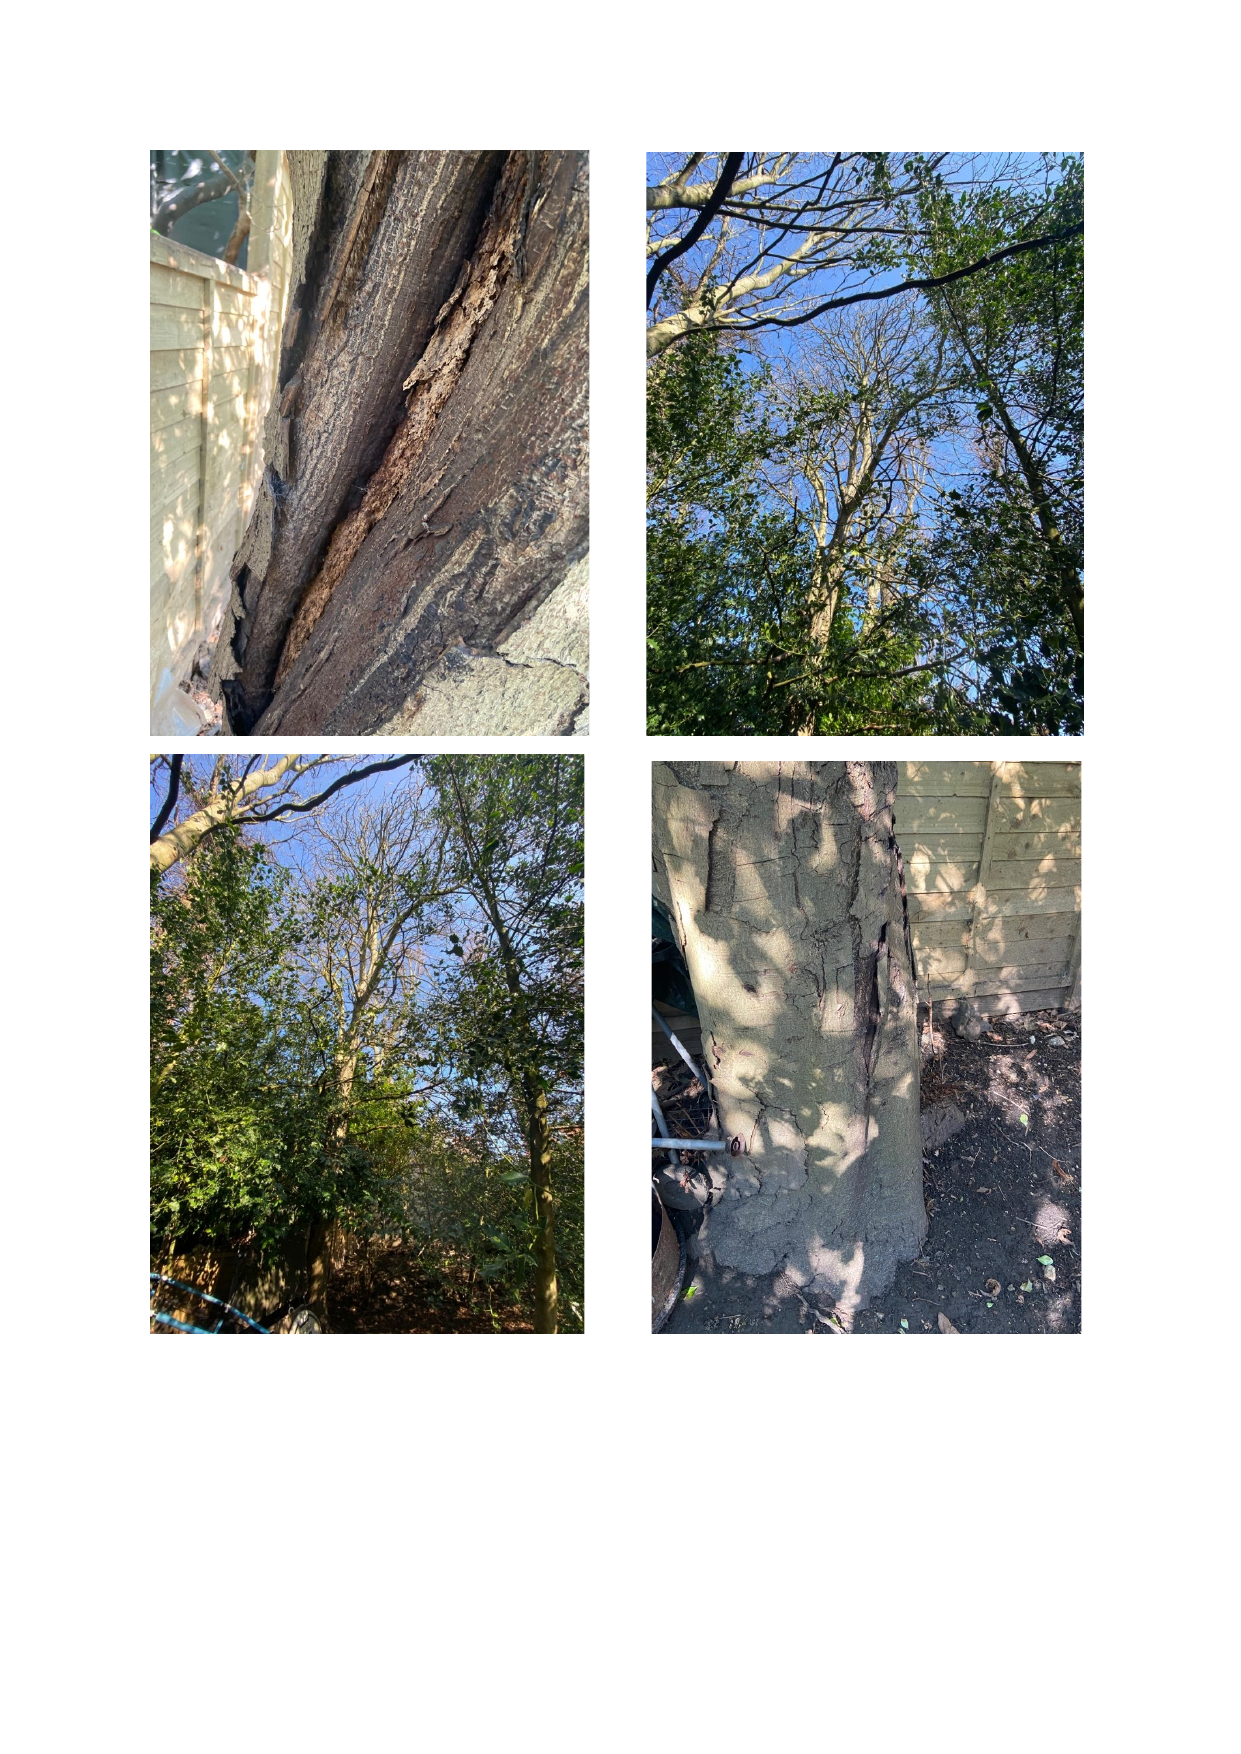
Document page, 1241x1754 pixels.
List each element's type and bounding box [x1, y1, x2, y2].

picture [150, 150, 590, 736]
picture [651, 761, 1082, 1334]
picture [646, 152, 1084, 736]
picture [150, 754, 585, 1334]
